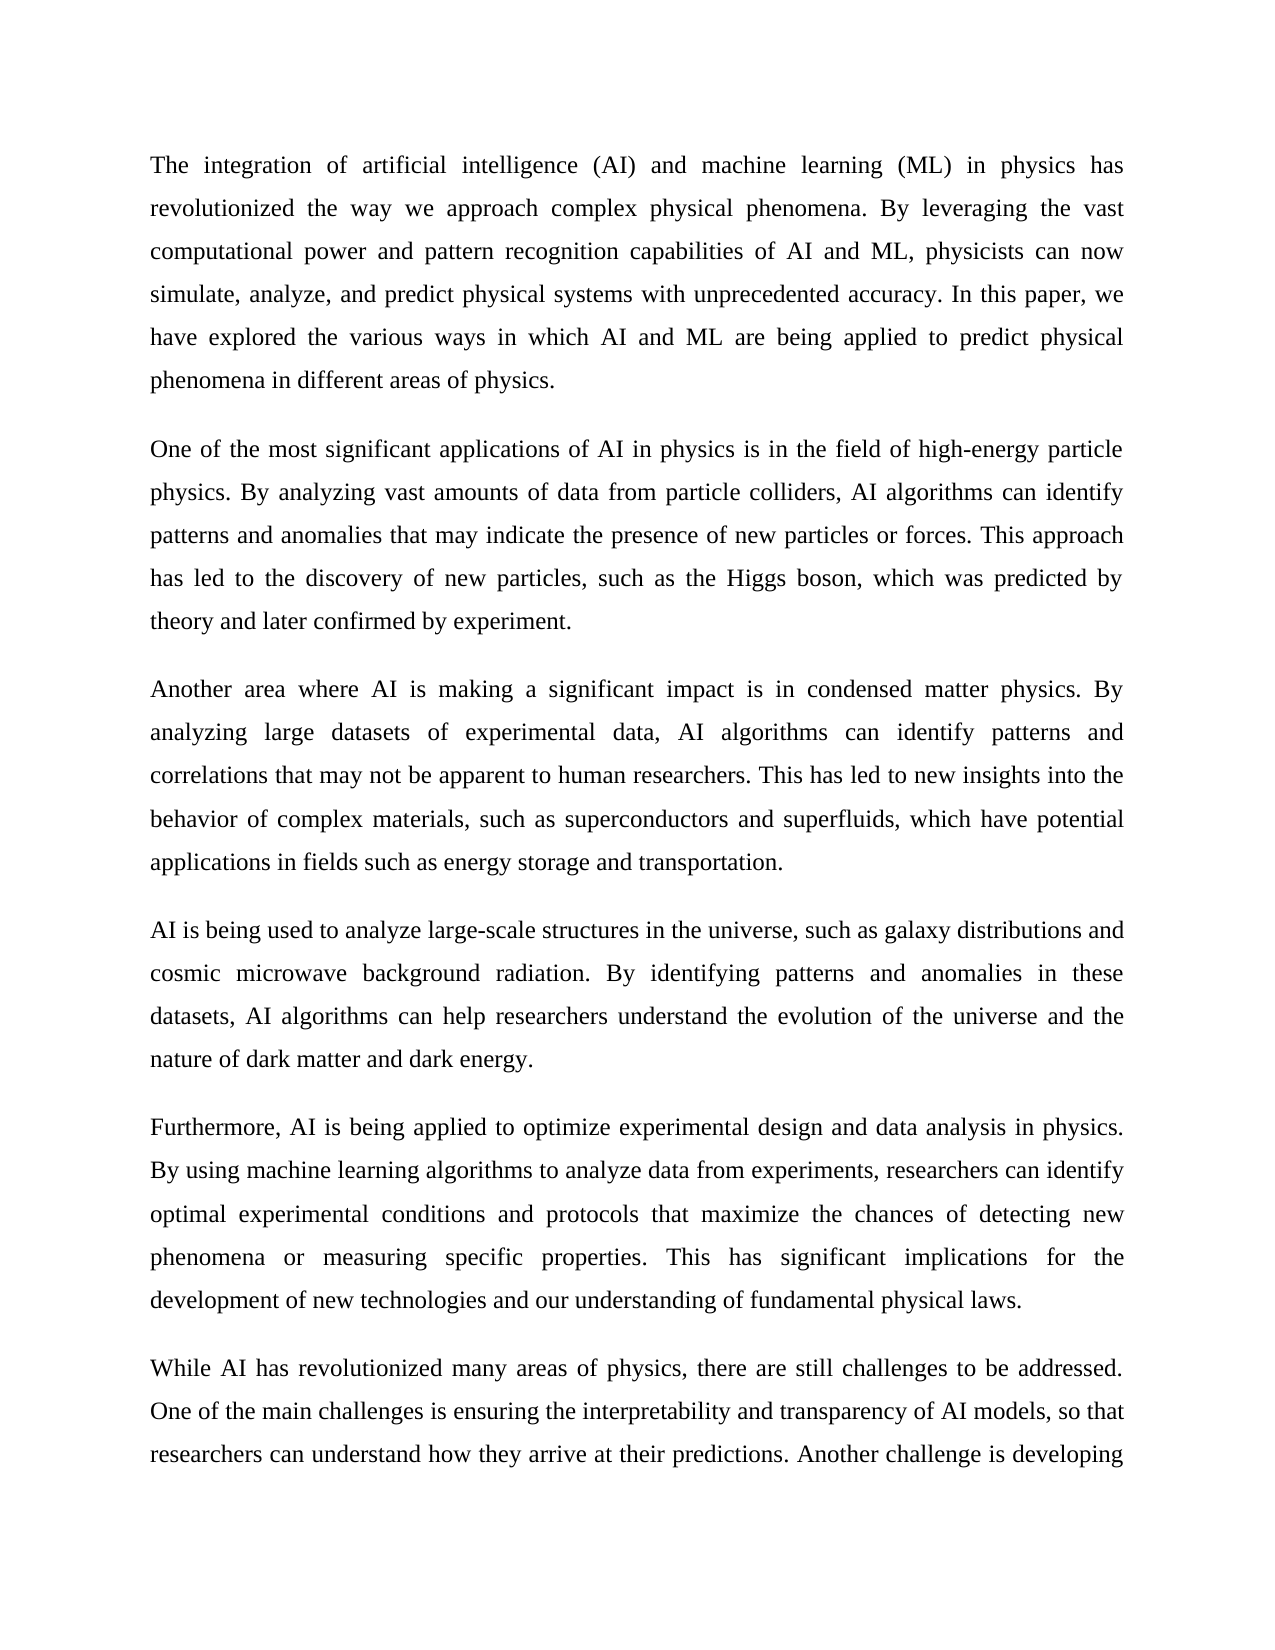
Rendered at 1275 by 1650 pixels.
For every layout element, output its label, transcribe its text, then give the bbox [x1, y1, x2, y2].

text Another area where AI is making a significant impact is in condensed matter physics. By analyzing large datasets of experimental data, AI algorithms can identify patterns and correlations that may not be apparent to human researchers. This has led to new insights into the behavior of complex materials, such as superconductors and superfluids, which have potential applications in fields such as energy storage and transportation. [150, 674, 1125, 876]
text AI is being used to analyze large-scale structures in the universe, such as galaxy distributions and cosmic microwave background radiation. By identifying patterns and anomalies in these datasets, AI algorithms can help researchers understand the evolution of the universe and the nature of dark matter and dark energy. [150, 915, 1125, 1073]
text Furthermore, AI is being applied to optimize experimental design and data analysis in physics. By using machine learning algorithms to analyze data from experiments, researchers can identify optimal experimental conditions and protocols that maximize the chances of detecting new phenomena or measuring specific properties. This has significant implications for the development of new technologies and our understanding of fundamental physical laws. [150, 1112, 1125, 1314]
text The integration of artificial intelligence (AI) and machine learning (ML) in physics has revolutionized the way we approach complex physical phenomena. By leveraging the vast computational power and pattern recognition capabilities of AI and ML, physicists can now simulate, analyze, and predict physical systems with unprecedented accuracy. In this paper, we have explored the various ways in which AI and ML are being applied to predict physical phenomena in different areas of physics. [150, 150, 1125, 394]
text One of the most significant applications of AI in physics is in the field of high-energy particle physics. By analyzing vast amounts of data from particle colliders, AI algorithms can identify patterns and anomalies that may indicate the presence of new particles or forces. This approach has led to the discovery of new particles, such as the Higgs boson, which was predicted by theory and later confirmed by experiment. [150, 434, 1125, 635]
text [150, 1353, 1125, 1468]
